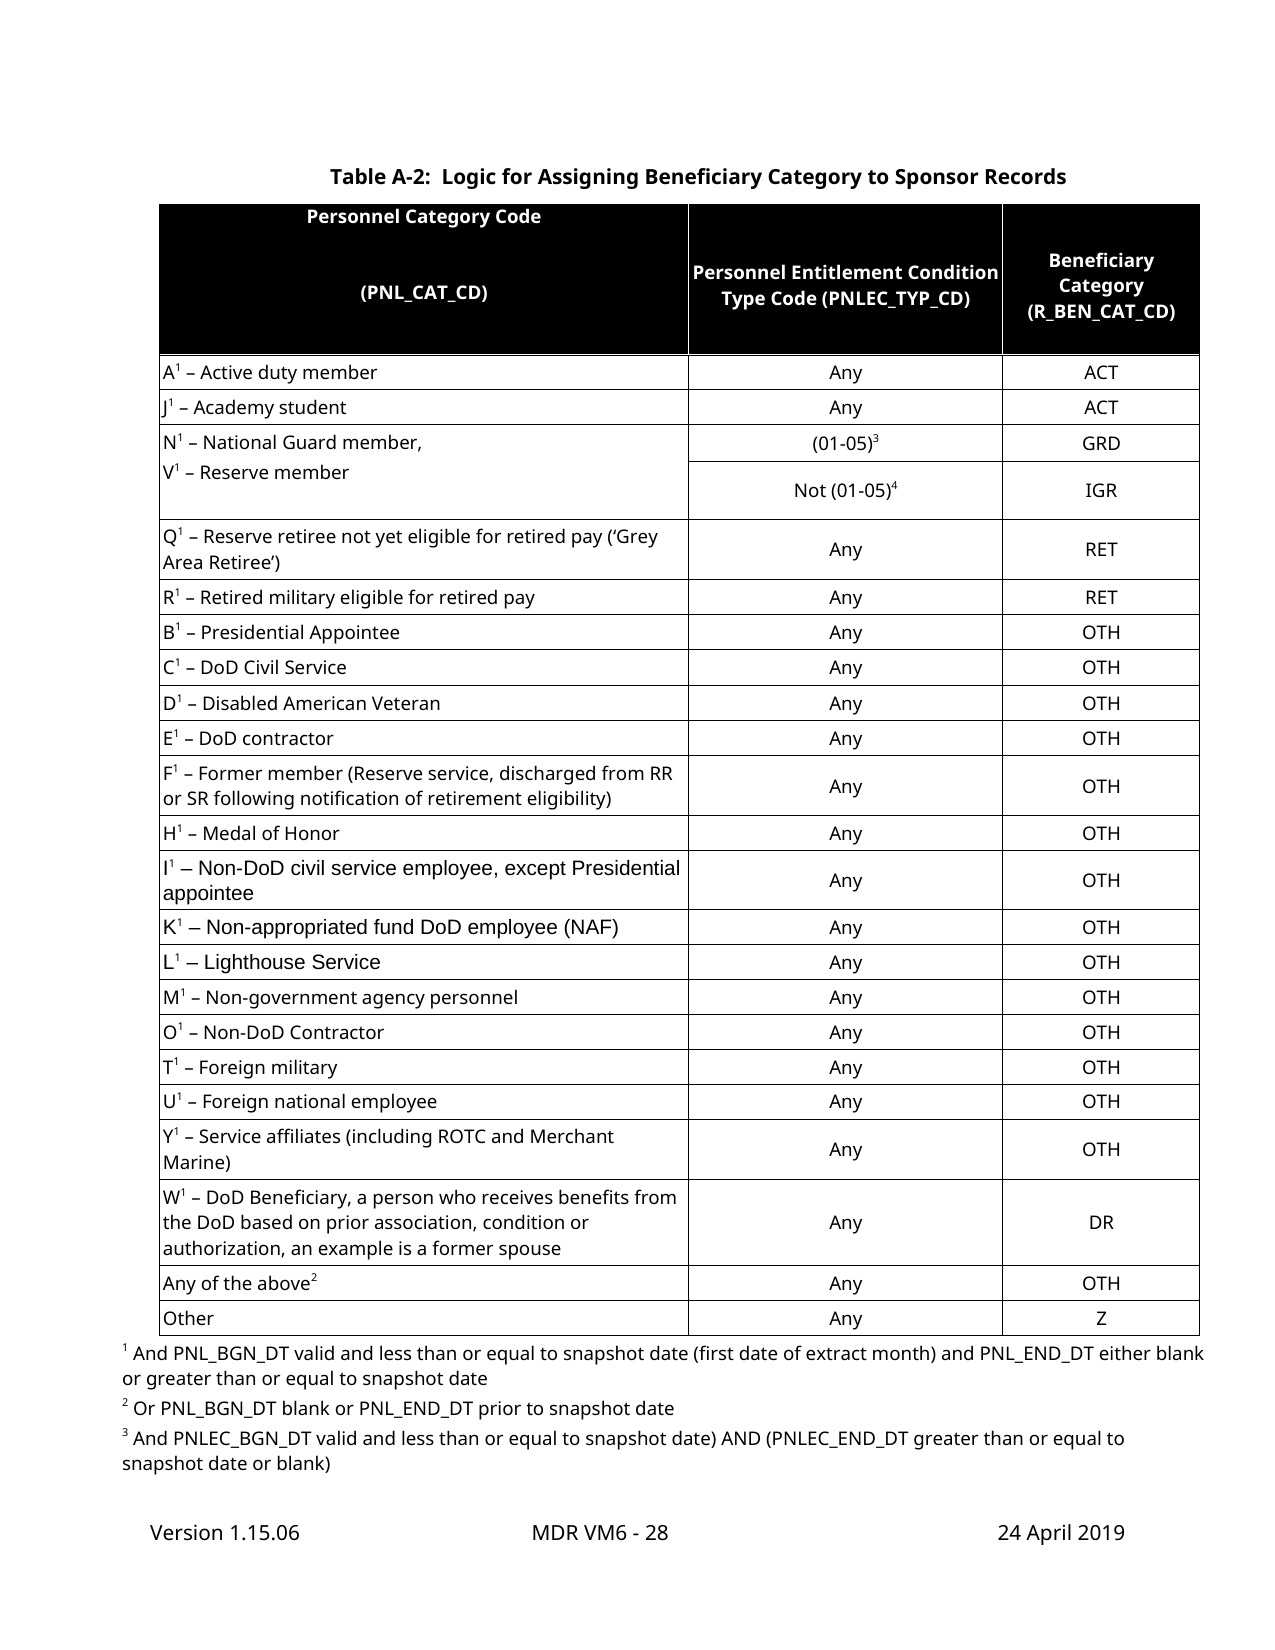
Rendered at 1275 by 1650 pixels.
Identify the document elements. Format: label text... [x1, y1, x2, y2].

table_cell Any [689, 1050, 1002, 1084]
table_cell Any [689, 721, 1002, 755]
table_cell OTH [1003, 816, 1199, 850]
table_cell OTH [1003, 1120, 1199, 1179]
table_cell OTH [1003, 1266, 1199, 1300]
table_cell E1 – DoD contractor [160, 721, 688, 755]
table_cell Any [689, 945, 1002, 979]
table_cell Q1 – Reserve retiree not yet eligible for retired pay (‘Grey Area Retiree’) [160, 520, 688, 579]
table_cell R1 – Retired military eligible for retired pay [160, 580, 688, 614]
table_cell ACT [1003, 356, 1199, 389]
table_cell Any [689, 910, 1002, 944]
text 3 And PNLEC_BGN_DT valid and less than or equal to snapshot date) AND (PNLEC_END_DT greater than or equal to snapshot date or blank) [122, 1425, 1209, 1476]
table_header Beneficiary Category (R_BEN_CAT_CD) [1003, 204, 1199, 354]
table_cell I1 – Non-DoD civil service employee, except Presidential appointee [160, 851, 688, 909]
table_cell OTH [1003, 945, 1199, 979]
table_cell Any [689, 980, 1002, 1014]
table_cell N1 – National Guard member, V1 – Reserve member [160, 425, 688, 518]
table_cell ACT [1003, 390, 1199, 424]
table_cell Any [689, 520, 1002, 579]
table_cell OTH [1003, 1015, 1199, 1049]
table_cell OTH [1003, 686, 1199, 720]
table_cell Any [689, 816, 1002, 850]
table_cell H1 – Medal of Honor [160, 816, 688, 850]
table_cell Any [689, 356, 1002, 389]
table_cell OTH [1003, 1085, 1199, 1118]
table_cell OTH [1003, 980, 1199, 1014]
table_header Personnel Entitlement Condition Type Code (PNLEC_TYP_CD) [689, 204, 1002, 354]
table_header Personnel Category Code (PNL_CAT_CD) [160, 204, 688, 354]
table_cell Any [689, 1180, 1002, 1265]
table_cell M1 – Non-government agency personnel [160, 980, 688, 1014]
table_cell OTH [1003, 615, 1199, 649]
table_cell Any [689, 1266, 1002, 1300]
table_cell Any [689, 756, 1002, 815]
table_cell OTH [1003, 756, 1199, 815]
table_cell OTH [1003, 1050, 1199, 1084]
text 2 Or PNL_BGN_DT blank or PNL_END_DT prior to snapshot date [122, 1395, 1209, 1421]
table_cell Any [689, 686, 1002, 720]
table_cell Other [160, 1301, 688, 1335]
table_cell K1 – Non-appropriated fund DoD employee (NAF) [160, 910, 688, 944]
table_cell Y1 – Service affiliates (including ROTC and Merchant Marine) [160, 1120, 688, 1179]
table_cell U1 – Foreign national employee [160, 1085, 688, 1118]
table_cell T1 – Foreign military [160, 1050, 688, 1084]
table_cell A1 – Active duty member [160, 356, 688, 389]
table_cell F1 – Former member (Reserve service, discharged from RR or SR following notification of retirement eligibility) [160, 756, 688, 815]
table_cell OTH [1003, 650, 1199, 685]
table_cell D1 – Disabled American Veteran [160, 686, 688, 720]
table_cell OTH [1003, 851, 1199, 909]
table_cell Any [689, 390, 1002, 424]
table_cell Any [689, 650, 1002, 685]
table_cell GRD [1003, 425, 1199, 461]
table_cell RET [1003, 520, 1199, 579]
table_cell J1 – Academy student [160, 390, 688, 424]
table_cell Any [689, 615, 1002, 649]
table_cell Any [689, 1120, 1002, 1179]
table_cell C1 – DoD Civil Service [160, 650, 688, 685]
table_cell OTH [1003, 721, 1199, 755]
table_cell L1 – Lighthouse Service [160, 945, 688, 979]
table_cell IGR [1003, 462, 1199, 518]
table_cell OTH [1003, 910, 1199, 944]
table_cell RET [1003, 580, 1199, 614]
table_cell B1 – Presidential Appointee [160, 615, 688, 649]
table_cell Any of the above2 [160, 1266, 688, 1300]
table_cell O1 – Non-DoD Contractor [160, 1015, 688, 1049]
table_cell Any [689, 580, 1002, 614]
text 1 And PNL_BGN_DT valid and less than or equal to snapshot date (first date of extract month) and PNL_END_DT either blank or greater than or equal to snapshot date [122, 1340, 1209, 1391]
title Table A-2: Logic for Assigning Beneficiary Category to Sponsor Records [187, 162, 1209, 191]
table_cell Any [689, 1301, 1002, 1335]
table_cell Any [689, 851, 1002, 909]
table_cell Any [689, 1015, 1002, 1049]
table_cell W1 – DoD Beneficiary, a person who receives benefits from the DoD based on prior association, condition or authorization, an example is a former spouse [160, 1180, 688, 1265]
table_cell Not (01-05)4 [689, 462, 1002, 518]
table_cell Any [689, 1085, 1002, 1118]
table_cell (01-05)3 [689, 425, 1002, 461]
table_cell Z [1003, 1301, 1199, 1335]
table_cell DR [1003, 1180, 1199, 1265]
